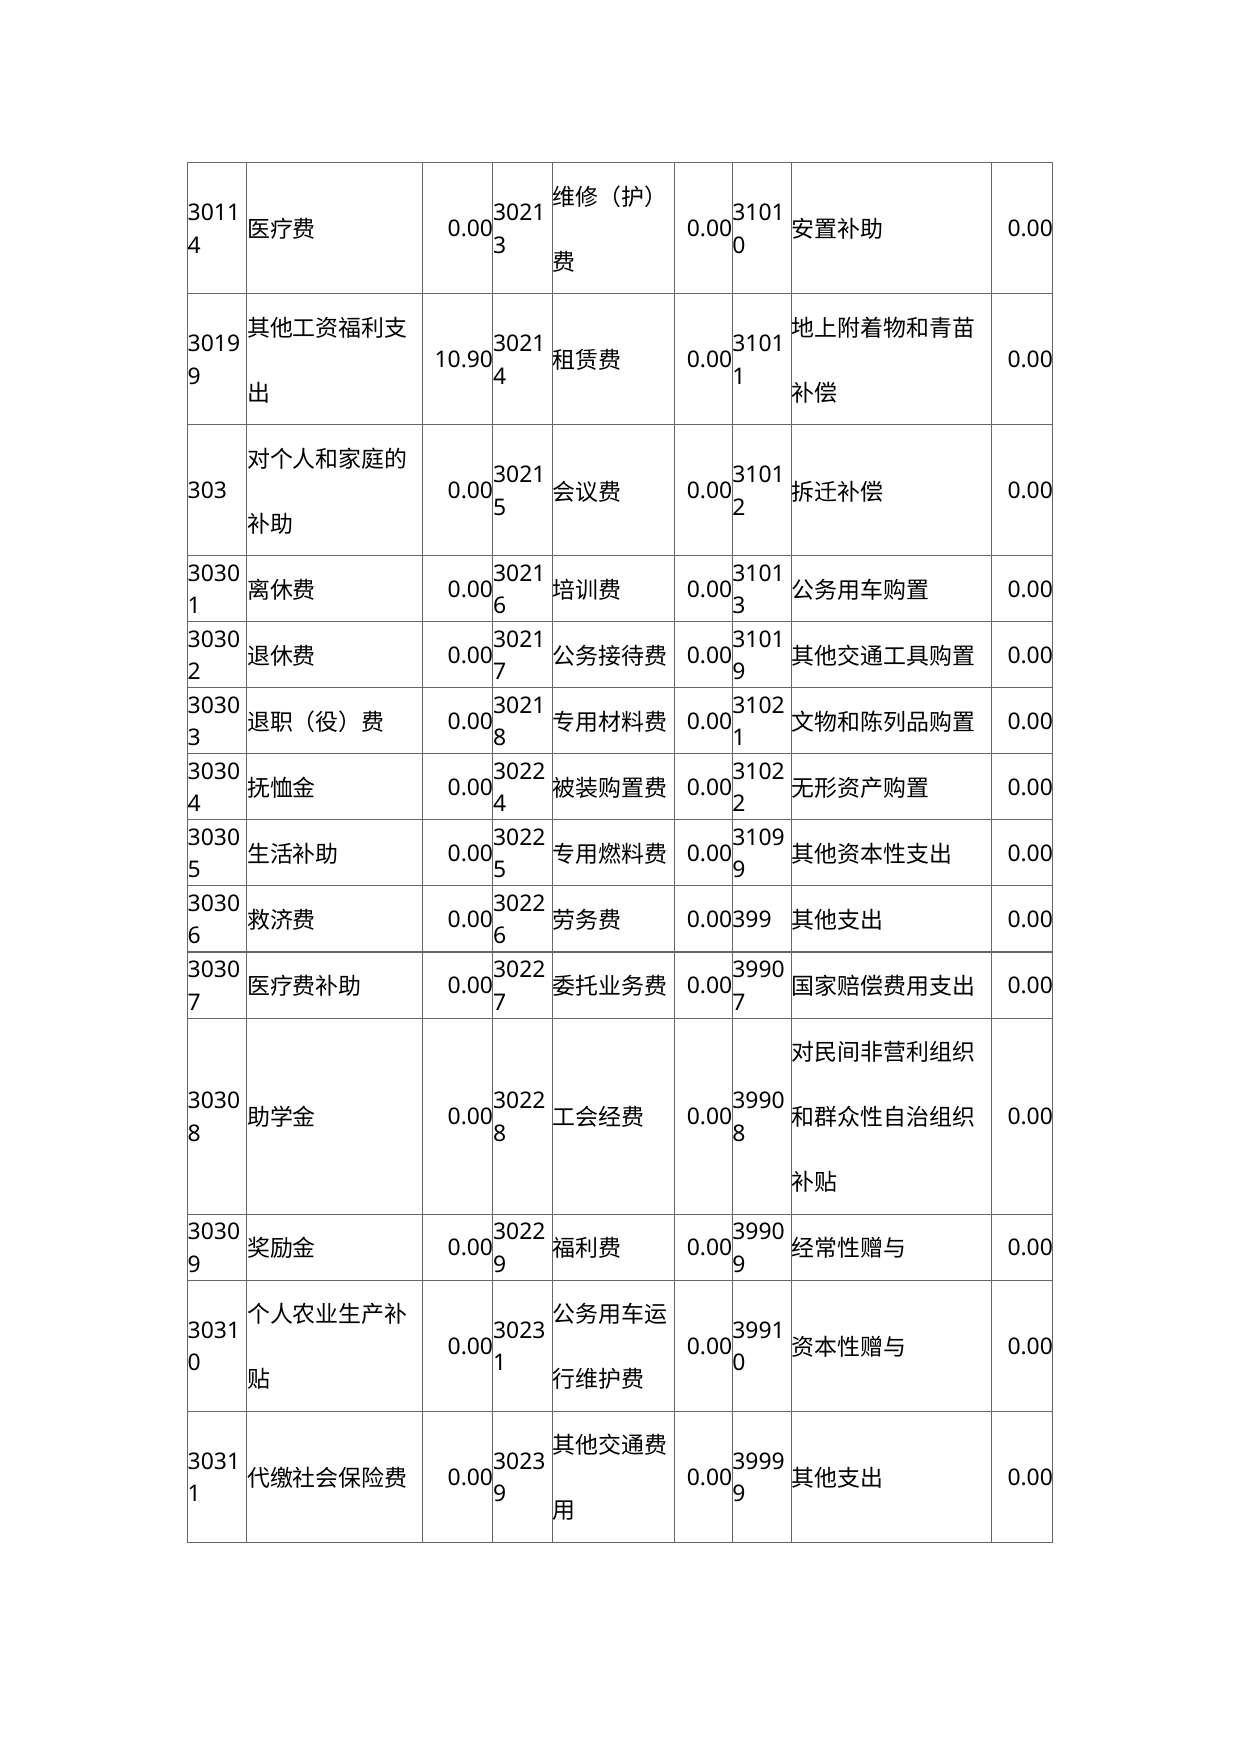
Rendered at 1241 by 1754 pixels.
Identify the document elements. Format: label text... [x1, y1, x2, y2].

table_cell 0.00 [675, 294, 732, 424]
table_cell 31012 [733, 425, 791, 555]
table_cell 其他资本性支出 [792, 820, 991, 885]
table_cell 30309 [188, 1215, 246, 1279]
table_cell 拆迁补偿 [792, 425, 991, 555]
table_cell 0.00 [992, 886, 1052, 951]
table_cell 0.00 [423, 1281, 492, 1411]
table_cell 30311 [188, 1412, 246, 1542]
table_cell 0.00 [423, 886, 492, 951]
table_cell 0.00 [675, 820, 732, 885]
table_cell 0.00 [675, 556, 732, 621]
table_cell 0.00 [423, 1019, 492, 1213]
table_cell 30305 [188, 820, 246, 885]
table_cell 对个人和家庭的补助 [247, 425, 422, 555]
table_cell 代缴社会保险费 [247, 1412, 422, 1542]
table_cell 0.00 [675, 1019, 732, 1213]
table_cell 31022 [733, 754, 791, 819]
table_cell 0.00 [992, 820, 1052, 885]
table_cell 10.90 [423, 294, 492, 424]
table_cell 30307 [188, 953, 246, 1017]
table_cell 离休费 [247, 556, 422, 621]
table_cell 福利费 [553, 1215, 674, 1279]
table_cell 被装购置费 [553, 754, 674, 819]
table_cell 399 [733, 886, 791, 951]
table_cell 30224 [493, 754, 552, 819]
table_cell 国家赔偿费用支出 [792, 953, 991, 1017]
table_cell 31021 [733, 688, 791, 753]
table_cell 其他支出 [792, 1412, 991, 1542]
table_cell 31013 [733, 556, 791, 621]
table_cell 对民间非营利组织和群众性自治组织补贴 [792, 1019, 991, 1213]
table_cell 0.00 [992, 688, 1052, 753]
table_cell 0.00 [675, 425, 732, 555]
table_cell 专用燃料费 [553, 820, 674, 885]
table_cell 0.00 [675, 1281, 732, 1411]
table_cell 培训费 [553, 556, 674, 621]
table_cell 0.00 [423, 622, 492, 687]
table_cell 0.00 [675, 754, 732, 819]
table_cell 0.00 [675, 688, 732, 753]
table_cell 39908 [733, 1019, 791, 1213]
table_cell 0.00 [992, 622, 1052, 687]
table_cell 39999 [733, 1412, 791, 1542]
table_cell 委托业务费 [553, 953, 674, 1017]
table_cell 0.00 [423, 754, 492, 819]
table_cell 30308 [188, 1019, 246, 1213]
table_cell 租赁费 [553, 294, 674, 424]
table_cell 30302 [188, 622, 246, 687]
table_cell 0.00 [992, 1215, 1052, 1279]
table_cell 0.00 [992, 294, 1052, 424]
table_cell 资本性赠与 [792, 1281, 991, 1411]
table_cell 经常性赠与 [792, 1215, 991, 1279]
table_cell 30217 [493, 622, 552, 687]
table_cell 会议费 [553, 425, 674, 555]
table_cell 退职（役）费 [247, 688, 422, 753]
table_cell 30301 [188, 556, 246, 621]
table_cell 文物和陈列品购置 [792, 688, 991, 753]
table_cell 救济费 [247, 886, 422, 951]
table_cell 0.00 [675, 1215, 732, 1279]
table_cell 医疗费补助 [247, 953, 422, 1017]
table_cell 31011 [733, 294, 791, 424]
table_cell 30199 [188, 294, 246, 424]
table_cell 0.00 [675, 163, 732, 293]
table_cell 30213 [493, 163, 552, 293]
table_cell 0.00 [992, 953, 1052, 1017]
table_cell 0.00 [992, 1412, 1052, 1542]
table_cell 30225 [493, 820, 552, 885]
table_cell 医疗费 [247, 163, 422, 293]
table_cell 专用材料费 [553, 688, 674, 753]
table_cell 奖励金 [247, 1215, 422, 1279]
table_cell 0.00 [423, 556, 492, 621]
table_cell 安置补助 [792, 163, 991, 293]
table_cell 39910 [733, 1281, 791, 1411]
table_cell 工会经费 [553, 1019, 674, 1213]
table_cell 30216 [493, 556, 552, 621]
table_cell 其他工资福利支出 [247, 294, 422, 424]
table_cell 无形资产购置 [792, 754, 991, 819]
table_cell 其他交通工具购置 [792, 622, 991, 687]
table_cell 30229 [493, 1215, 552, 1279]
table_cell 0.00 [423, 1412, 492, 1542]
table_cell 31010 [733, 163, 791, 293]
table_cell 0.00 [992, 754, 1052, 819]
table_cell 31099 [733, 820, 791, 885]
table_cell 30114 [188, 163, 246, 293]
table_cell 公务用车购置 [792, 556, 991, 621]
table_cell 30218 [493, 688, 552, 753]
table_cell 30215 [493, 425, 552, 555]
table_cell 39909 [733, 1215, 791, 1279]
table_cell 0.00 [423, 953, 492, 1017]
table_cell 0.00 [675, 622, 732, 687]
table_cell 0.00 [992, 1281, 1052, 1411]
table_cell 30227 [493, 953, 552, 1017]
table_cell 30303 [188, 688, 246, 753]
table_cell 其他支出 [792, 886, 991, 951]
table_cell 30214 [493, 294, 552, 424]
table_cell 31019 [733, 622, 791, 687]
table_cell 抚恤金 [247, 754, 422, 819]
table_cell 助学金 [247, 1019, 422, 1213]
table_cell 0.00 [675, 1412, 732, 1542]
table_cell 303 [188, 425, 246, 555]
table_cell 公务用车运行维护费 [553, 1281, 674, 1411]
table_cell 30231 [493, 1281, 552, 1411]
table_cell 0.00 [992, 556, 1052, 621]
table_cell 退休费 [247, 622, 422, 687]
table_cell 30228 [493, 1019, 552, 1213]
table_cell 地上附着物和青苗补偿 [792, 294, 991, 424]
table_cell 39907 [733, 953, 791, 1017]
table_cell 30306 [188, 886, 246, 951]
table_cell 0.00 [992, 425, 1052, 555]
table_cell 0.00 [675, 886, 732, 951]
table_cell 0.00 [675, 953, 732, 1017]
table_cell 其他交通费用 [553, 1412, 674, 1542]
table_cell 0.00 [423, 425, 492, 555]
table_cell 30239 [493, 1412, 552, 1542]
table_cell 0.00 [992, 163, 1052, 293]
table_cell 公务接待费 [553, 622, 674, 687]
table_cell 30310 [188, 1281, 246, 1411]
table_cell 30304 [188, 754, 246, 819]
table_cell 劳务费 [553, 886, 674, 951]
table_cell 个人农业生产补贴 [247, 1281, 422, 1411]
table_cell 0.00 [423, 688, 492, 753]
table_cell 30226 [493, 886, 552, 951]
table_cell 生活补助 [247, 820, 422, 885]
table_cell 0.00 [992, 1019, 1052, 1213]
table_cell 0.00 [423, 820, 492, 885]
table_cell 0.00 [423, 163, 492, 293]
table_cell 维修（护）费 [553, 163, 674, 293]
table_cell 0.00 [423, 1215, 492, 1279]
